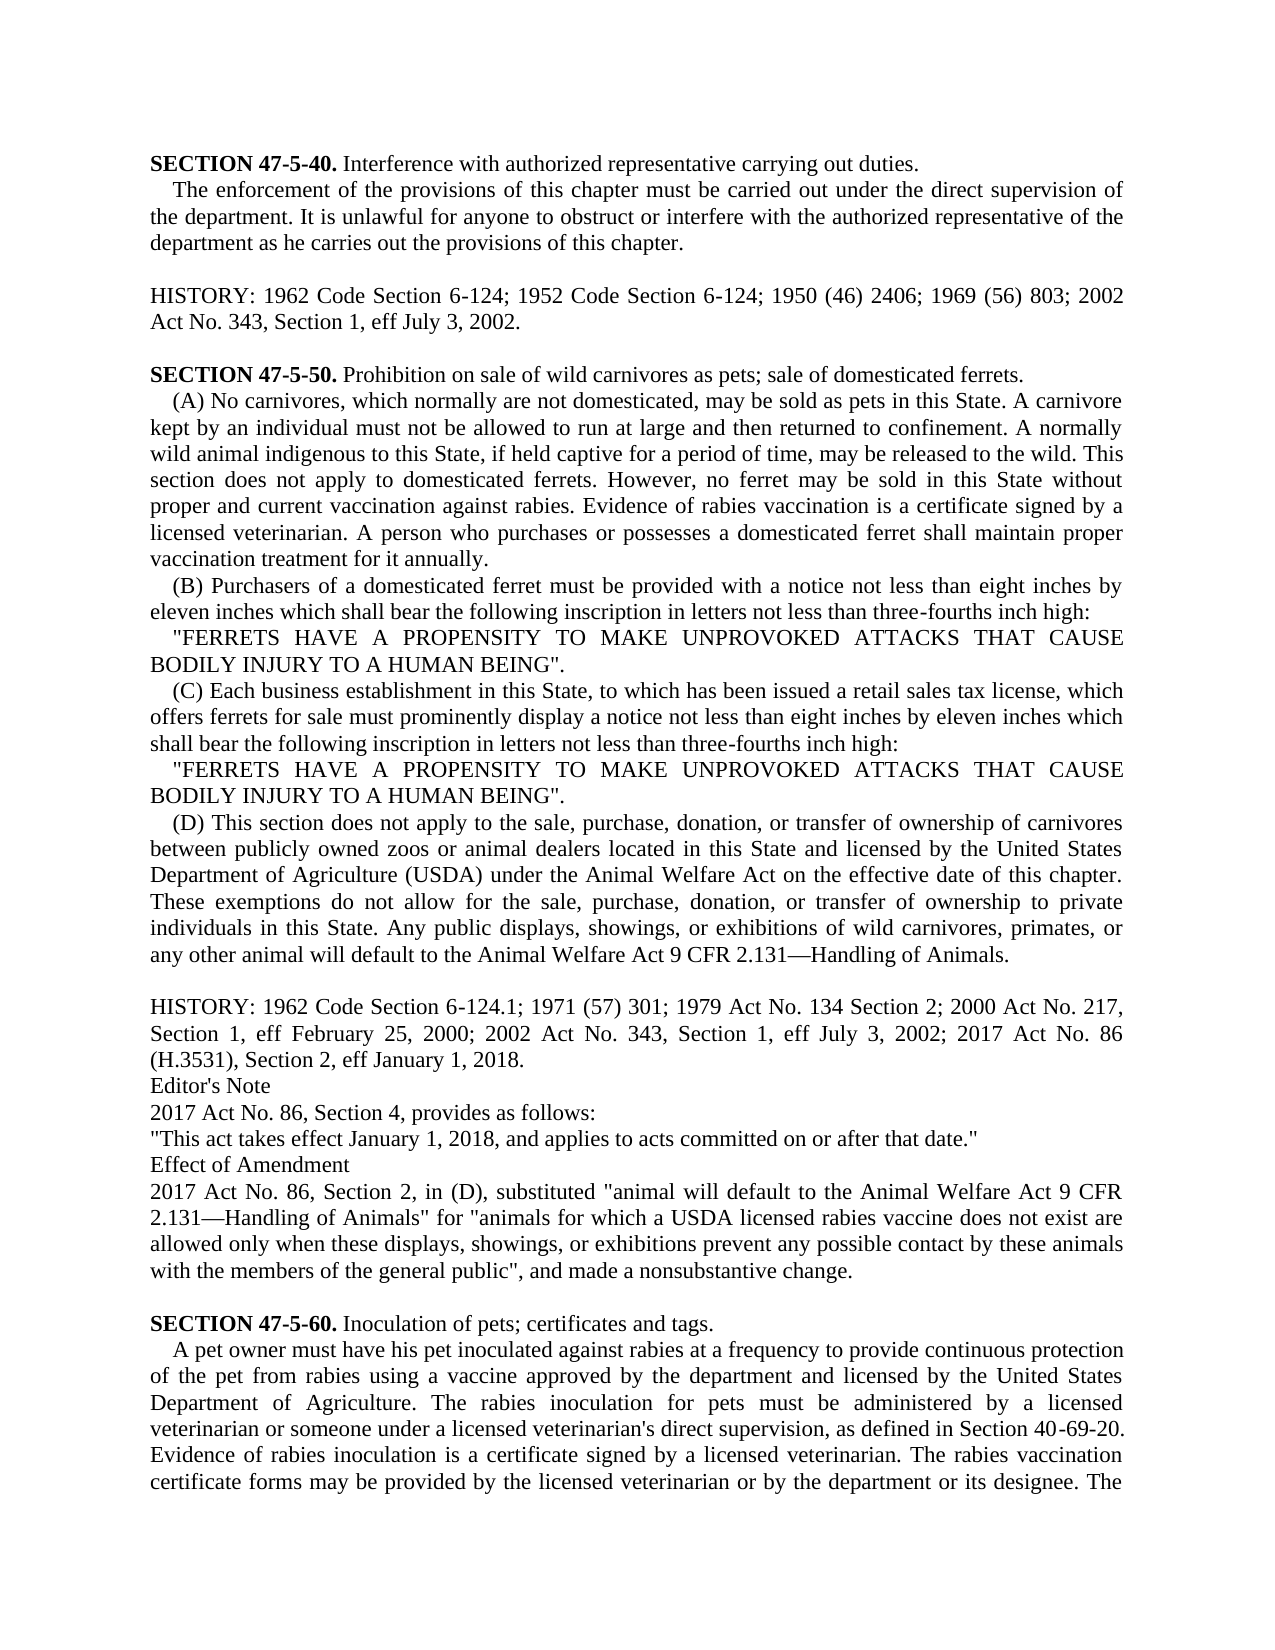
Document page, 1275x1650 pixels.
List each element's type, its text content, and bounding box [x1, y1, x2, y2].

text Editor's Note [150, 1072, 1125, 1099]
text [150, 1336, 1125, 1494]
text (D) This section does not apply to the sale, purchase, donation, or transfer of ownership of carnivores between publicly owned zoos or animal dealers located in this State and licensed by the United States Department of Agriculture (USDA) under the Animal Welfare Act on the effective date of this chapter. These exemptions do not allow for the sale, purchase, donation, or transfer of ownership to private individuals in this State. Any public displays, showings, or exhibitions of wild carnivores, primates, or any other animal will default to the Animal Welfare Act 9 CFR 2.131—Handling of Animals. [150, 809, 1125, 967]
text HISTORY: 1962 Code Section 6-124; 1952 Code Section 6-124; 1950 (46) 2406; 1969 (56) 803; 2002 Act No. 343, Section 1, eff July 3, 2002. [150, 282, 1125, 334]
text The enforcement of the provisions of this chapter must be carried out under the direct supervision of the department. It is unlawful for anyone to obstruct or interfere with the authorized representative of the department as he carries out the provisions of this chapter. [150, 176, 1125, 255]
text SECTION 47-5-40. Interference with authorized representative carrying out duties. [150, 150, 1125, 176]
text (B) Purchasers of a domesticated ferret must be provided with a notice not less than eight inches by eleven inches which shall bear the following inscription in letters not less than three-fourths inch high: [150, 572, 1125, 624]
text (C) Each business establishment in this State, to which has been issued a retail sales tax license, which offers ferrets for sale must prominently display a notice not less than eight inches by eleven inches which shall bear the following inscription in letters not less than three-fourths inch high: [150, 677, 1125, 756]
text "This act takes effect January 1, 2018, and applies to acts committed on or after that date." [150, 1125, 1125, 1151]
text 2017 Act No. 86, Section 4, provides as follows: [150, 1099, 1125, 1125]
text HISTORY: 1962 Code Section 6-124.1; 1971 (57) 301; 1979 Act No. 134 Section 2; 2000 Act No. 217, Section 1, eff February 25, 2000; 2002 Act No. 343, Section 1, eff July 3, 2002; 2017 Act No. 86 (H.3531), Section 2, eff January 1, 2018. [150, 993, 1125, 1072]
text SECTION 47-5-60. Inoculation of pets; certificates and tags. [150, 1309, 1125, 1336]
text 2017 Act No. 86, Section 2, in (D), substituted "animal will default to the Animal Welfare Act 9 CFR 2.131—Handling of Animals" for "animals for which a USDA licensed rabies vaccine does not exist are allowed only when these displays, showings, or exhibitions prevent any possible contact by these animals with the members of the general public", and made a nonsubstantive change. [150, 1178, 1125, 1283]
text SECTION 47-5-50. Prohibition on sale of wild carnivores as pets; sale of domesticated ferrets. [150, 361, 1125, 387]
text Effect of Amendment [150, 1151, 1125, 1178]
text "FERRETS HAVE A PROPENSITY TO MAKE UNPROVOKED ATTACKS THAT CAUSE BODILY INJURY TO A HUMAN BEING". [150, 756, 1125, 809]
text (A) No carnivores, which normally are not domesticated, may be sold as pets in this State. A carnivore kept by an individual must not be allowed to run at large and then returned to confinement. A normally wild animal indigenous to this State, if held captive for a period of time, may be released to the wild. This section does not apply to domesticated ferrets. However, no ferret may be sold in this State without proper and current vaccination against rabies. Evidence of rabies vaccination is a certificate signed by a licensed veterinarian. A person who purchases or possesses a domesticated ferret shall maintain proper vaccination treatment for it annually. [150, 387, 1125, 572]
text "FERRETS HAVE A PROPENSITY TO MAKE UNPROVOKED ATTACKS THAT CAUSE BODILY INJURY TO A HUMAN BEING". [150, 624, 1125, 677]
